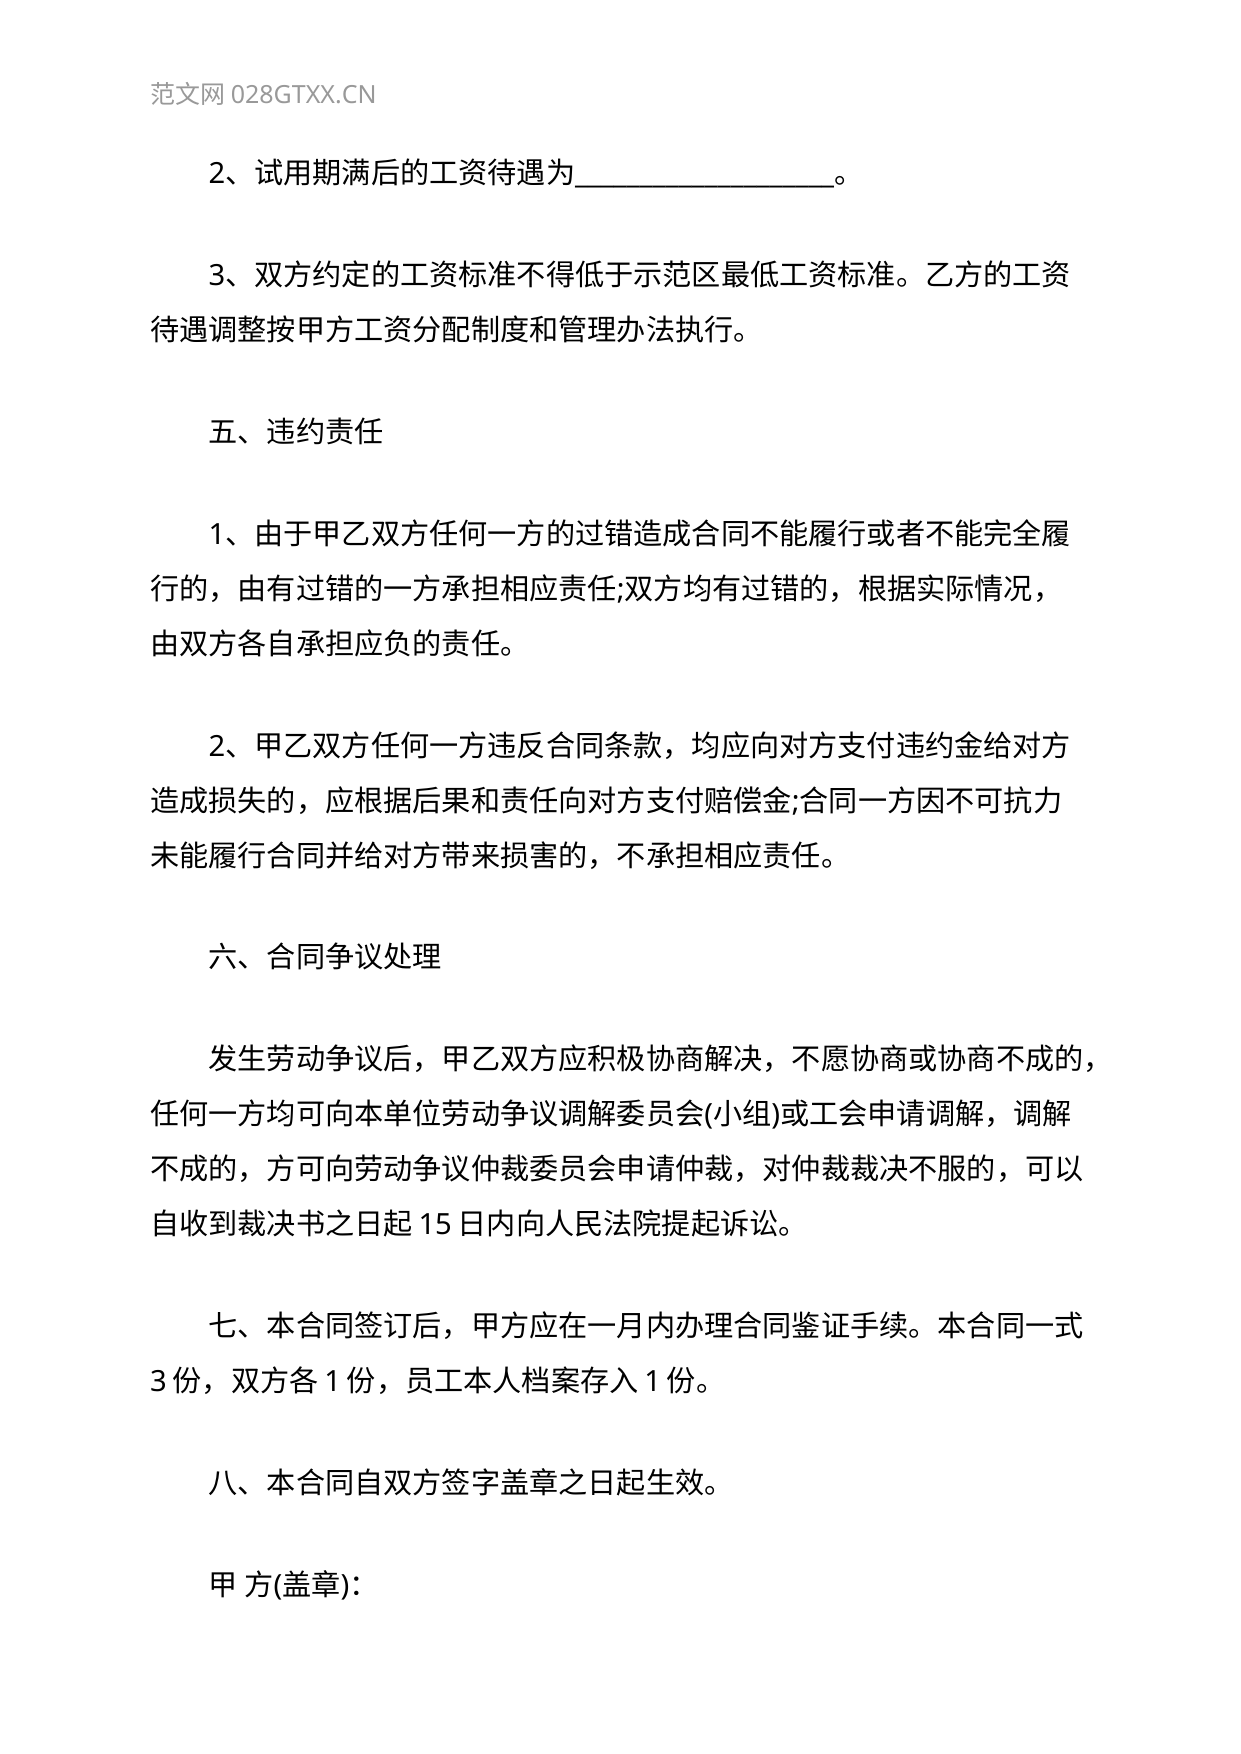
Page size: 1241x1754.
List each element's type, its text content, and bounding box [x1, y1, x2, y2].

text 甲 方(盖章)： [150, 1561, 1090, 1604]
text 1、由于甲乙双方任何一方的过错造成合同不能履行或者不能完全履行的，由有过错的一方承担相应责任;双方均有过错的，根据实际情况，由双方各自承担应负的责任。 [150, 511, 1090, 663]
text 2、试用期满后的工资待遇为____________________。 [150, 150, 1090, 192]
text 六、合同争议处理 [150, 934, 1090, 976]
text 七、本合同签订后，甲方应在一月内办理合同鉴证手续。本合同一式3份，双方各1份，员工本人档案存入1份。 [150, 1303, 1090, 1400]
text 八、本合同自双方签字盖章之日起生效。 [150, 1459, 1090, 1502]
text 3、双方约定的工资标准不得低于示范区最低工资标准。乙方的工资待遇调整按甲方工资分配制度和管理办法执行。 [150, 252, 1090, 349]
text 发生劳动争议后，甲乙双方应积极协商解决，不愿协商或协商不成的，任何一方均可向本单位劳动争议调解委员会(小组)或工会申请调解，调解不成的，方可向劳动争议仲裁委员会申请仲裁，对仲裁裁决不服的，可以自收到裁决书之日起15日内向人民法院提起诉讼。 [150, 1036, 1090, 1243]
text 五、违约责任 [150, 409, 1090, 451]
text 2、甲乙双方任何一方违反合同条款，均应向对方支付违约金给对方造成损失的，应根据后果和责任向对方支付赔偿金;合同一方因不可抗力未能履行合同并给对方带来损害的，不承担相应责任。 [150, 722, 1090, 874]
